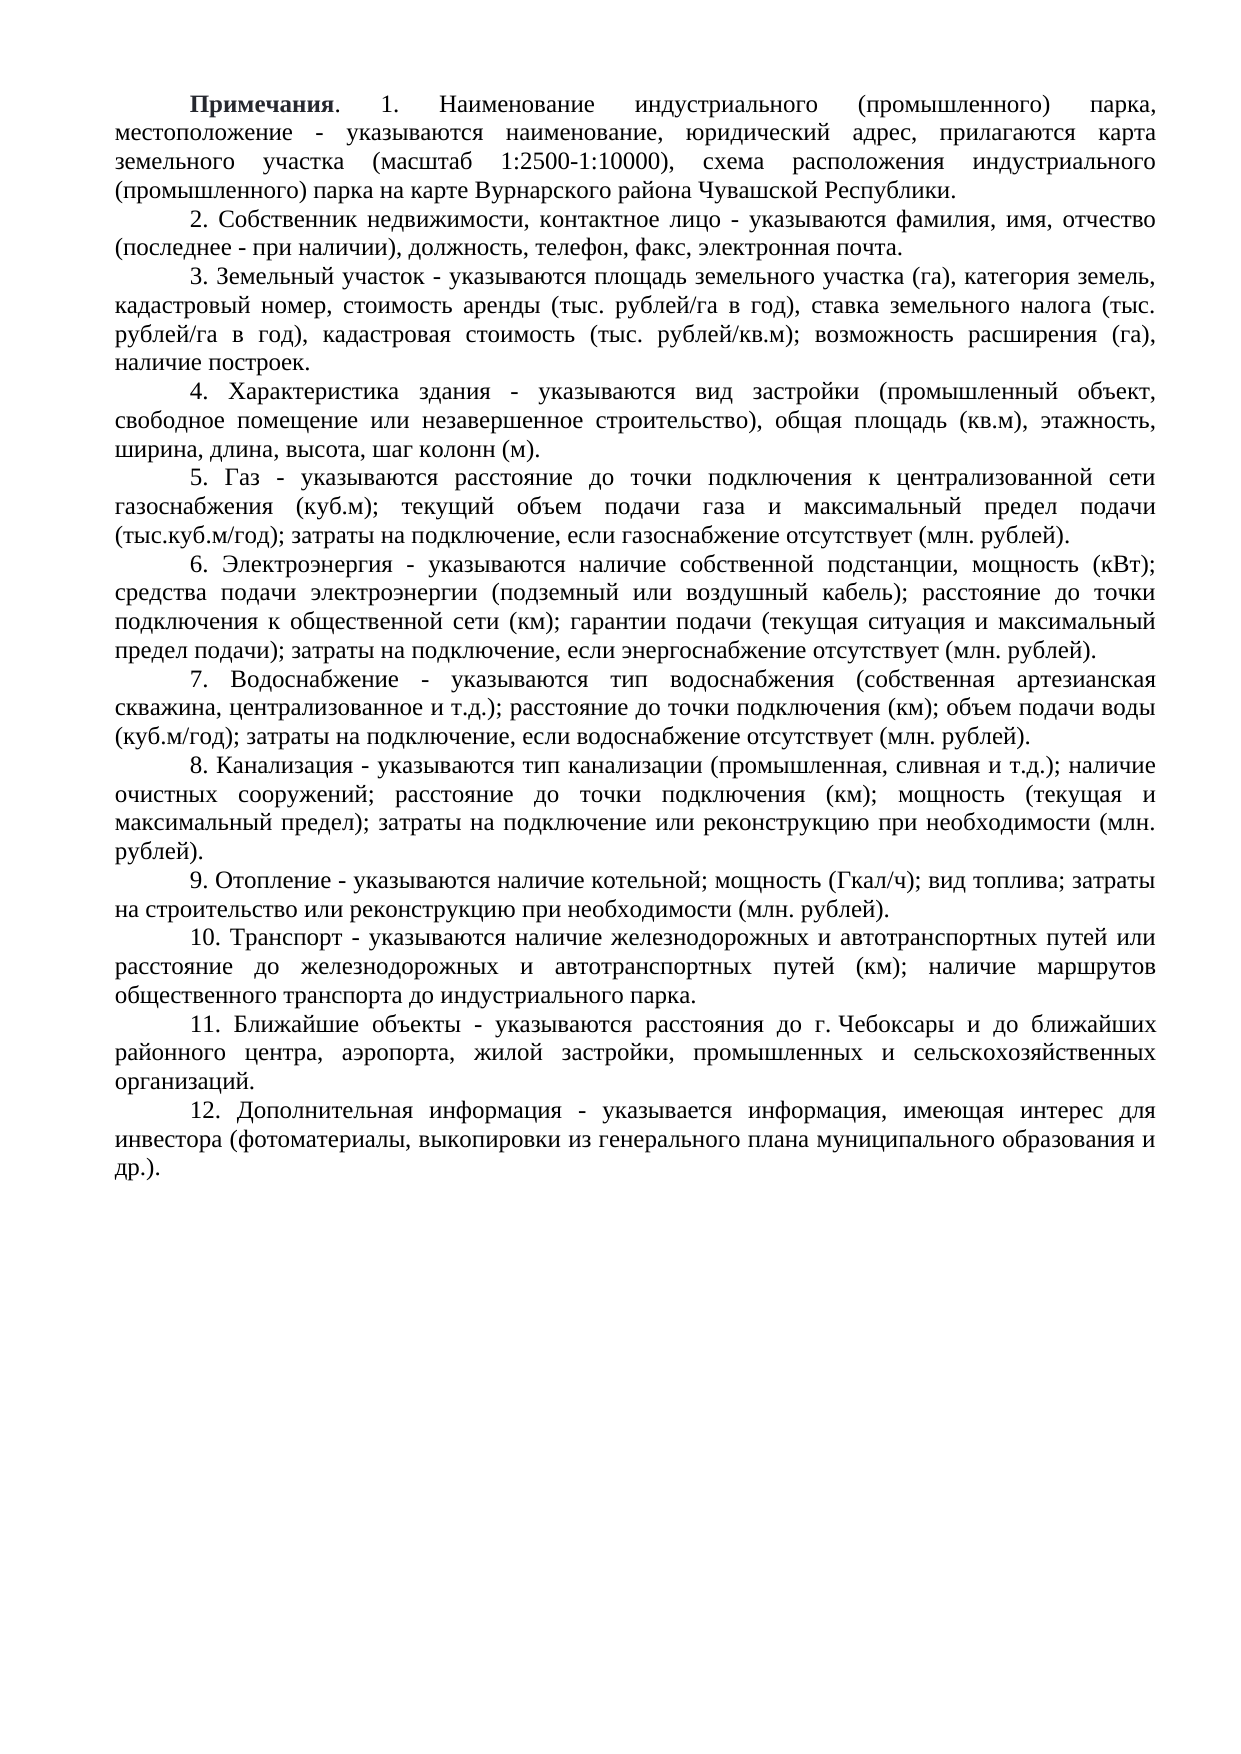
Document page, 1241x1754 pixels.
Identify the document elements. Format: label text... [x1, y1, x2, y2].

text 11. Ближайшие объекты - указываются расстояния до г. Чебоксары и до ближайших районного центра, аэропорта, жилой застройки, промышленных и сельскохозяйственных организаций. [114, 1009, 1157, 1095]
text 8. Канализация - указываются тип канализации (промышленная, сливная и т.д.); наличие очистных сооружений; расстояние до точки подключения (км); мощность (текущая и максимальный предел); затраты на подключение или реконструкцию при необходимости (млн. рублей). [114, 750, 1157, 865]
text 7. Водоснабжение - указываются тип водоснабжения (собственная артезианская скважина, централизованное и т.д.); расстояние до точки подключения (км); объем подачи воды (куб.м/год); затраты на подключение, если водоснабжение отсутствует (млн. рублей). [114, 664, 1157, 750]
text 6. Электроэнергия - указываются наличие собственной подстанции, мощность (кВт); средства подачи электроэнергии (подземный или воздушный кабель); расстояние до точки подключения к общественной сети (км); гарантии подачи (текущая ситуация и максимальный предел подачи); затраты на подключение, если энергоснабжение отсутствует (млн. рублей). [114, 549, 1157, 664]
text 2. Собственник недвижимости, контактное лицо - указываются фамилия, имя, отчество (последнее - при наличии), должность, телефон, факс, электронная почта. [114, 204, 1157, 261]
text Примечания. 1. Наименование индустриального (промышленного) парка, местоположение - указываются наименование, юридический адрес, прилагаются карта земельного участка (масштаб 1:2500-1:10000), схема расположения индустриального (промышленного) парка на карте Вурнарского района Чувашской Республики. [114, 89, 1157, 204]
text 3. Земельный участок - указываются площадь земельного участка (га), категория земель, кадастровый номер, стоимость аренды (тыс. рублей/га в год), ставка земельного налога (тыс. рублей/га в год), кадастровая стоимость (тыс. рублей/кв.м); возможность расширения (га), наличие построек. [114, 261, 1157, 376]
text 5. Газ - указываются расстояние до точки подключения к централизованной сети газоснабжения (куб.м); текущий объем подачи газа и максимальный предел подачи (тыс.куб.м/год); затраты на подключение, если газоснабжение отсутствует (млн. рублей). [114, 462, 1157, 549]
text 10. Транспорт - указываются наличие железнодорожных и автотранспортных путей или расстояние до железнодорожных и автотранспортных путей (км); наличие маршрутов общественного транспорта до индустриального парка. [114, 922, 1157, 1009]
text 9. Отопление - указываются наличие котельной; мощность (Гкал/ч); вид топлива; затраты на строительство или реконструкцию при необходимости (млн. рублей). [114, 865, 1157, 922]
text 12. Дополнительная информация - указывается информация, имеющая интерес для инвестора (фотоматериалы, выкопировки из генерального плана муниципального образования и др.). [114, 1095, 1157, 1181]
text 4. Характеристика здания - указываются вид застройки (промышленный объект, свободное помещение или незавершенное строительство), общая площадь (кв.м), этажность, ширина, длина, высота, шаг колонн (м). [114, 376, 1157, 462]
